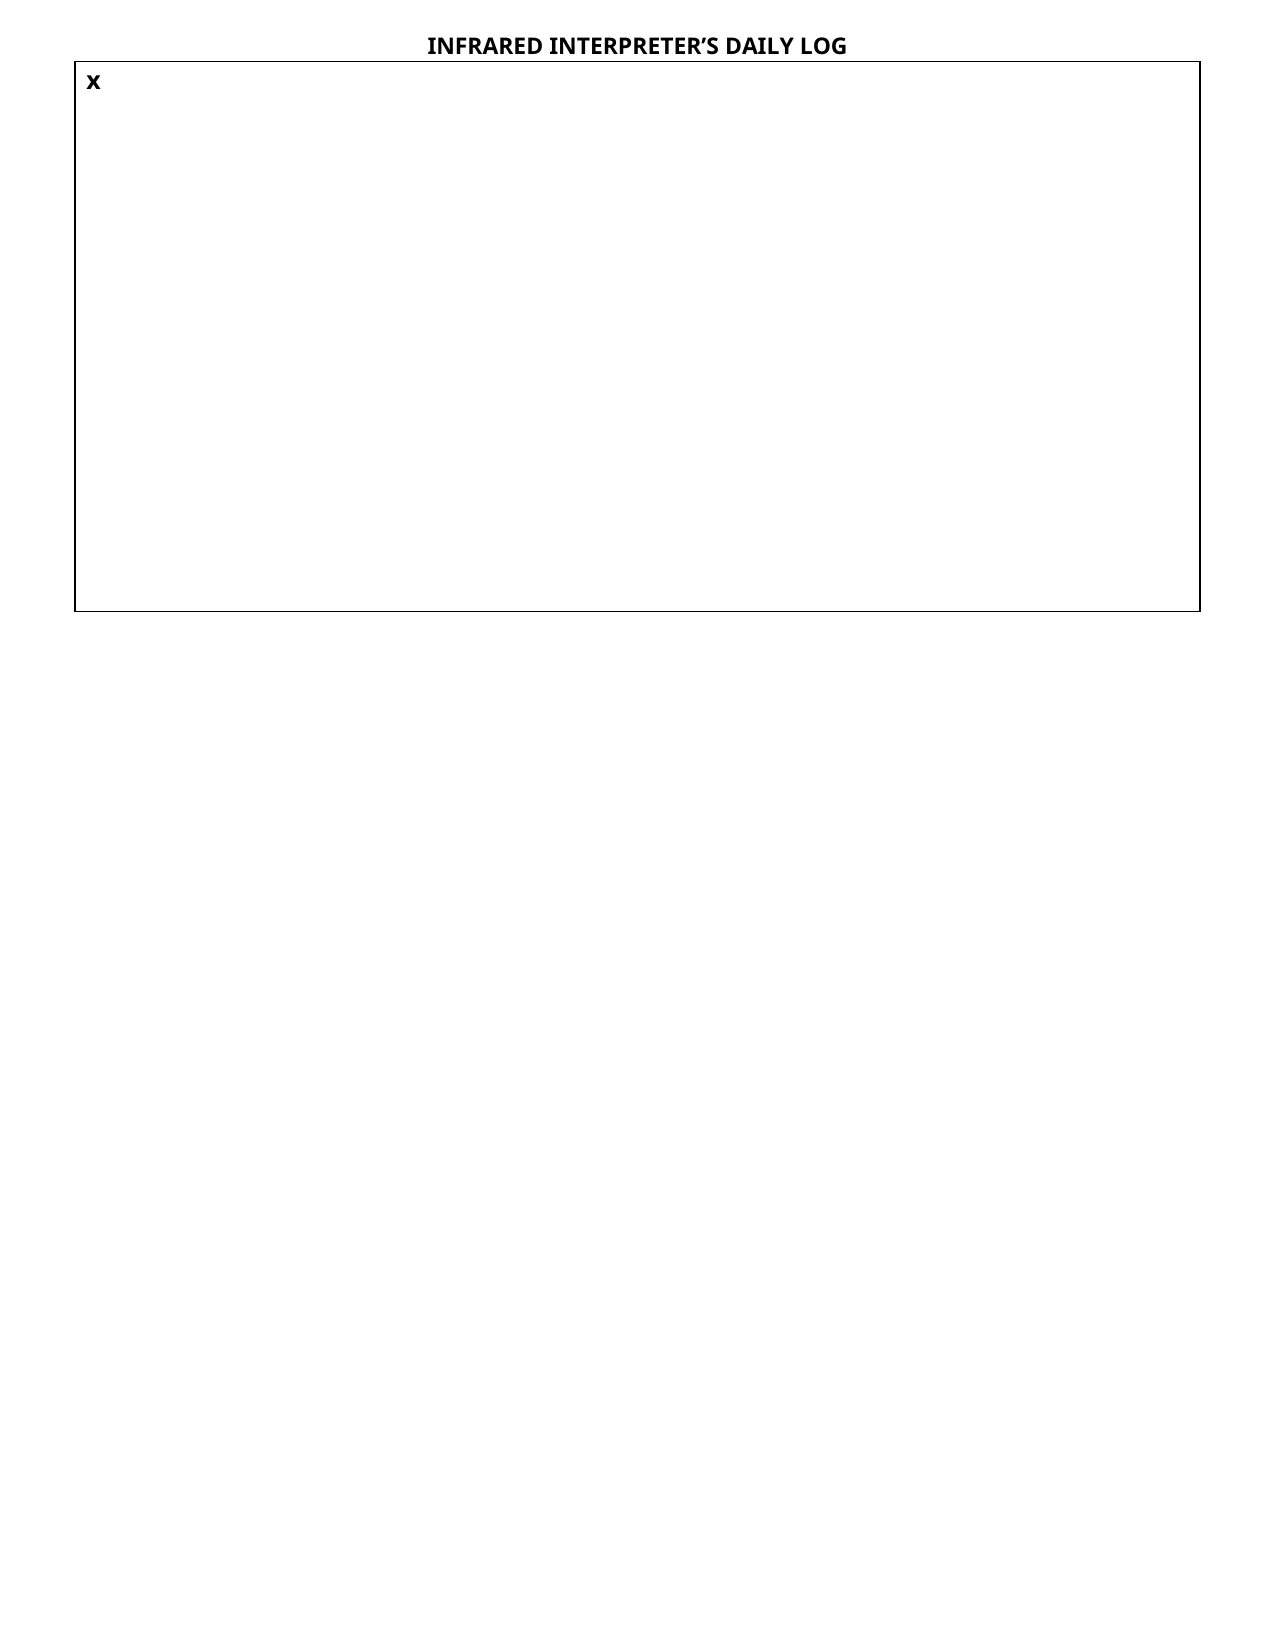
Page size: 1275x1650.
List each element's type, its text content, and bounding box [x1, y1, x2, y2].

table_cell x [76, 62, 1199, 611]
